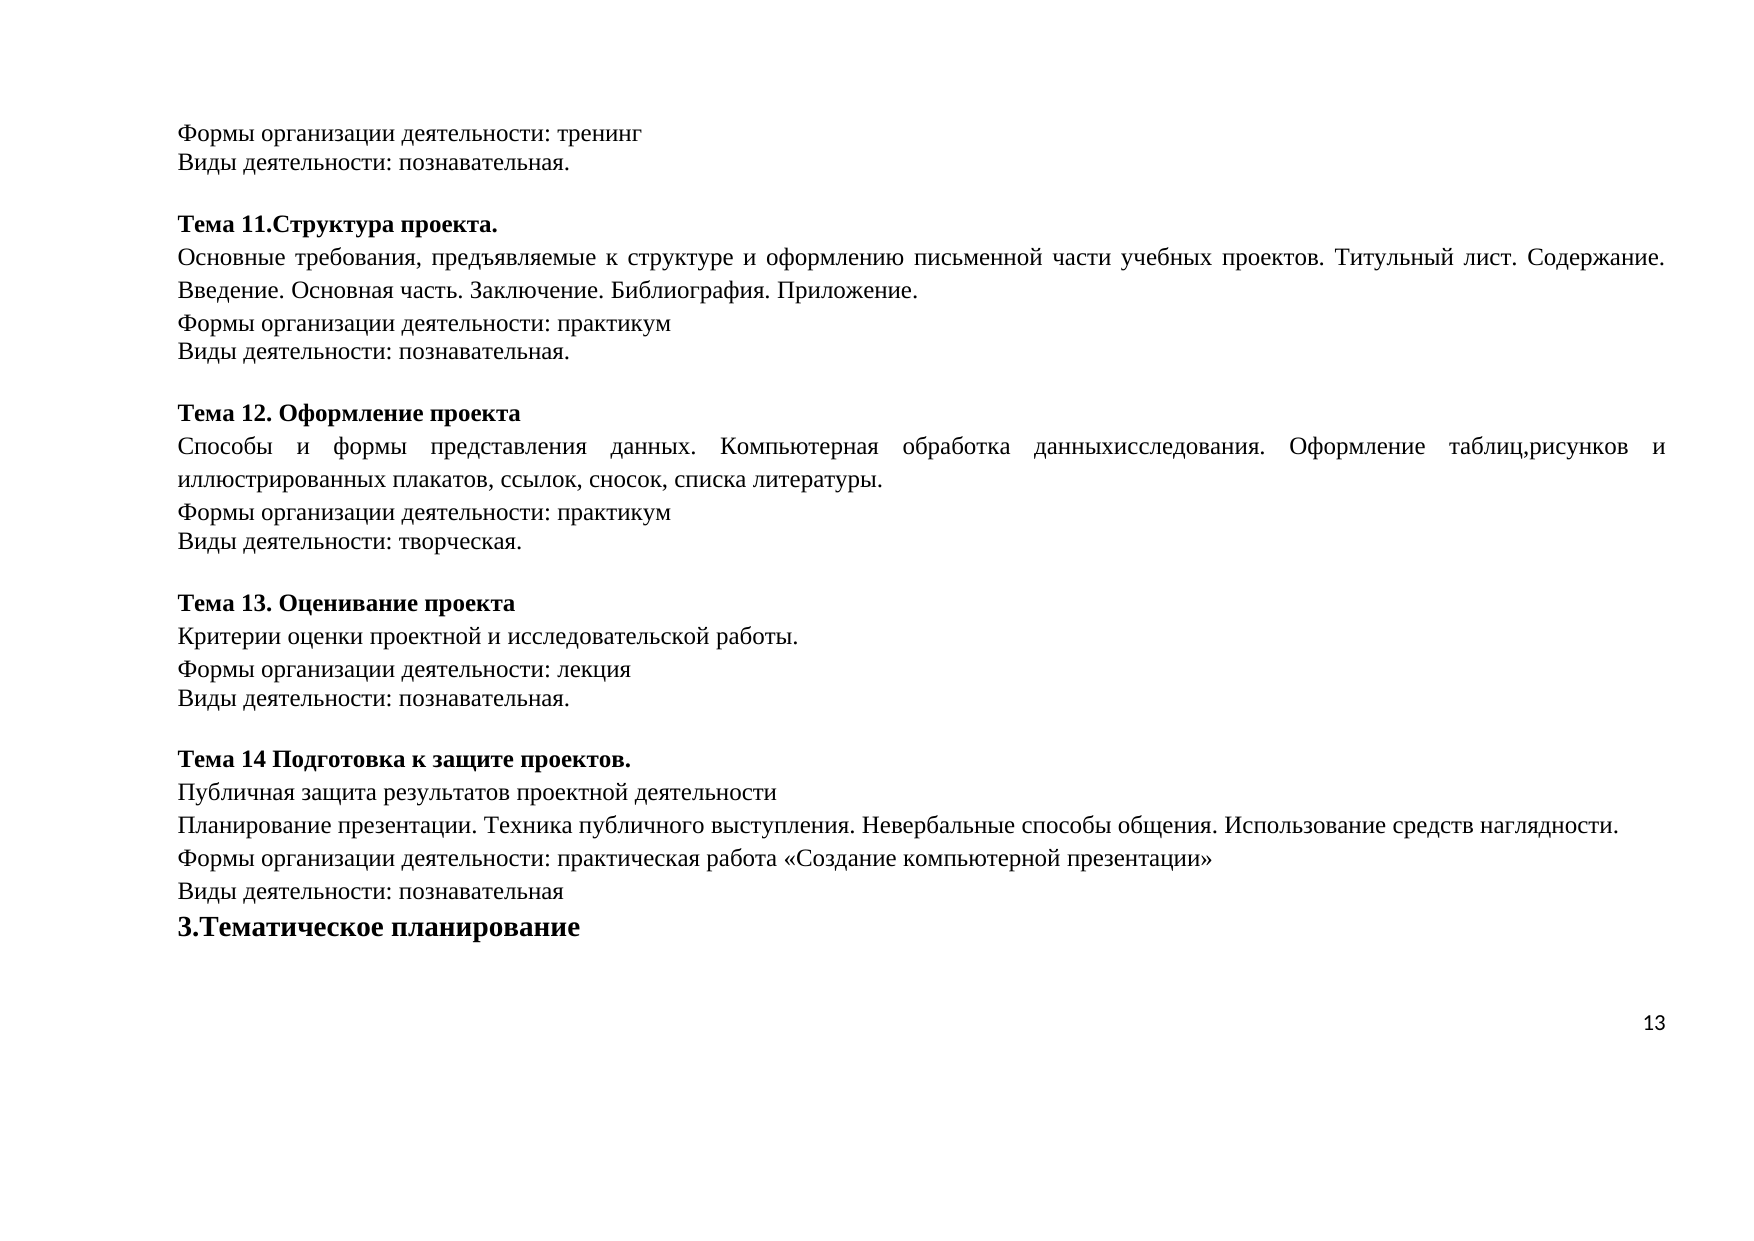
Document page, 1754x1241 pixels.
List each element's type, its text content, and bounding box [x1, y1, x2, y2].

text Тема 12. Оформление проекта [177, 398, 1665, 427]
text Тема 11.Структура проекта. [177, 209, 1665, 237]
text Формы организации деятельности: практикум [177, 308, 1665, 336]
text Формы организации деятельности: практикум [177, 497, 1665, 526]
text Виды деятельности: познавательная. [177, 147, 1665, 176]
text Формы организации деятельности: тренинг [177, 118, 1665, 147]
text Планирование презентации. Техника публичного выступления. Невербальные способы общения. Использование средств наглядности. [177, 810, 1665, 839]
text 3.Тематическое планирование [177, 909, 1665, 943]
text Основные требования, предъявляемые к структуре и оформлению письменной части учебных проектов. Титульный лист. Содержание. Введение. Основная часть. Заключение. Библиография. Приложение. [177, 242, 1665, 303]
text Тема 13. Оценивание проекта [177, 588, 1665, 617]
text Публичная защита результатов проектной деятельности [177, 777, 1665, 806]
text Виды деятельности: познавательная. [177, 336, 1665, 365]
text Тема 14 Подготовка к защите проектов. [177, 744, 1665, 773]
text Формы организации деятельности: лекция [177, 654, 1665, 683]
text Формы организации деятельности: практическая работа «Создание компьютерной презентации» [177, 843, 1665, 872]
text Виды деятельности: познавательная. [177, 683, 1665, 711]
text Виды деятельности: познавательная [177, 876, 1665, 905]
text Виды деятельности: творческая. [177, 526, 1665, 555]
text Критерии оценки проектной и исследовательской работы. [177, 621, 1665, 649]
text Способы и формы представления данных. Компьютерная обработка данныхисследования. Оформление таблиц,рисунков и иллюстрированных плакатов, ссылок, сносок, списка литературы. [177, 431, 1665, 493]
